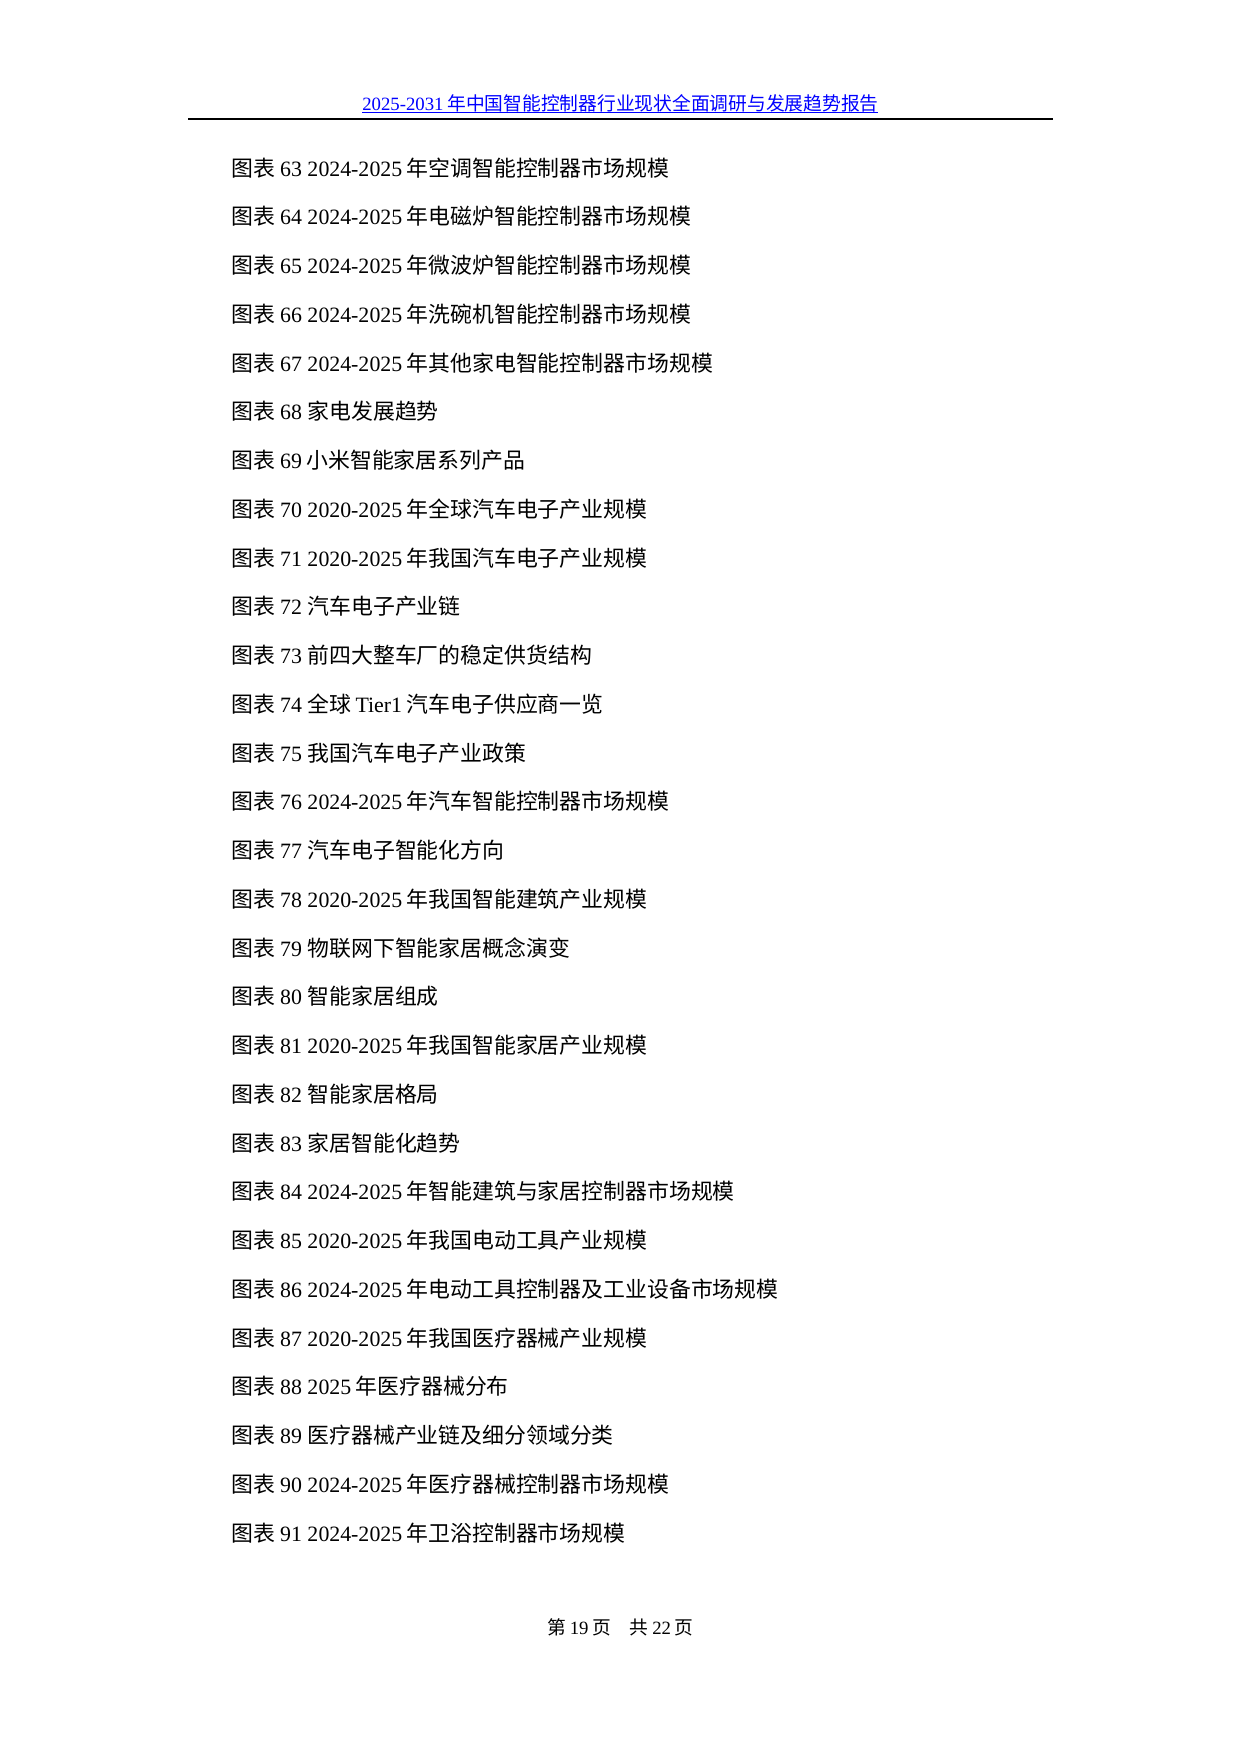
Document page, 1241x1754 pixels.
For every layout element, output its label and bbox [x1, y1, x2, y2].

text [187, 150, 1053, 1548]
